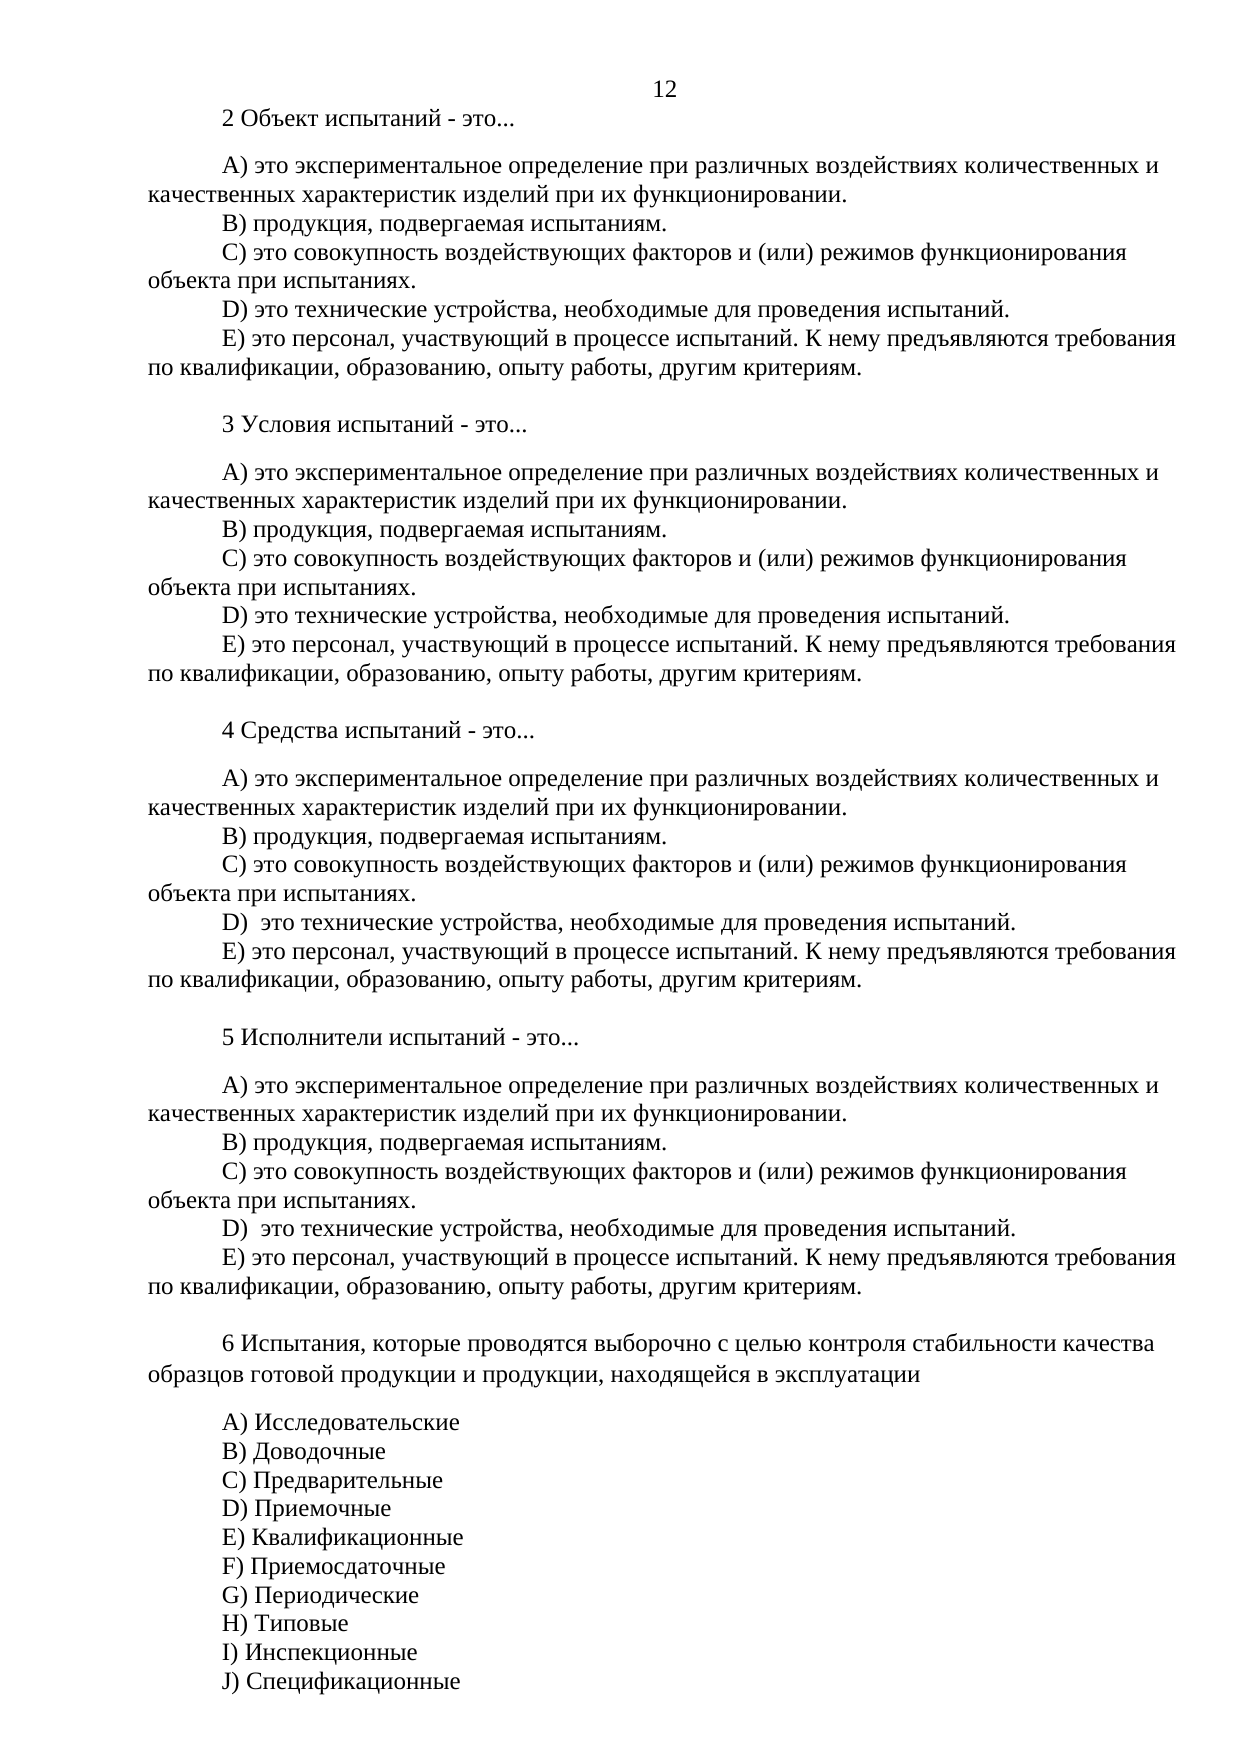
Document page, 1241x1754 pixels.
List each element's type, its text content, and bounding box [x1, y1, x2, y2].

text A) это экспериментальное определение при различных воздействиях количественных и качественных характеристик изделий при их функционировании. [148, 457, 1181, 514]
text E) Квалификационные [148, 1522, 1181, 1551]
list Условия испытаний - это... [148, 409, 1181, 438]
text B) продукция, подвергаемая испытаниям. [148, 821, 1181, 849]
text C) это совокупность воздействующих факторов и (или) режимов функционирования объекта при испытаниях. [148, 1156, 1181, 1213]
text F) Приемосдаточные [148, 1551, 1181, 1580]
list Средства испытаний - это... [148, 716, 1181, 744]
text I) Инспекционные [148, 1637, 1181, 1666]
text A) это экспериментальное определение при различных воздействиях количественных и качественных характеристик изделий при их функционировании. [148, 1070, 1181, 1127]
text J) Спецификационные [148, 1666, 1181, 1695]
text D) это технические устройства, необходимые для проведения испытаний. [148, 1213, 1181, 1242]
text H) Типовые [148, 1608, 1181, 1637]
text E) это персонал, участвующий в процессе испытаний. К нему предъявляются требования по квалификации, образованию, опыту работы, другим критериям. [148, 1242, 1181, 1300]
text C) это совокупность воздействующих факторов и (или) режимов функционирования объекта при испытаниях. [148, 237, 1181, 294]
text E) это персонал, участвующий в процессе испытаний. К нему предъявляются требования по квалификации, образованию, опыту работы, другим критериям. [148, 629, 1181, 687]
list Исполнители испытаний - это... [148, 1022, 1181, 1051]
text B) Доводочные [148, 1436, 1181, 1465]
text C) это совокупность воздействующих факторов и (или) режимов функционирования объекта при испытаниях. [148, 849, 1181, 907]
text B) продукция, подвергаемая испытаниям. [148, 514, 1181, 543]
list Объект испытаний - это... [148, 103, 1181, 131]
text D) Приемочные [148, 1493, 1181, 1522]
text C) это совокупность воздействующих факторов и (или) режимов функционирования объекта при испытаниях. [148, 543, 1181, 601]
text D) это технические устройства, необходимые для проведения испытаний. [148, 294, 1181, 323]
text B) продукция, подвергаемая испытаниям. [148, 1127, 1181, 1156]
text E) это персонал, участвующий в процессе испытаний. К нему предъявляются требования по квалификации, образованию, опыту работы, другим критериям. [148, 936, 1181, 993]
list Испытания, которые проводятся выборочно с целью контроля стабильности качества образцов готовой продукции и продукции, находящейся в эксплуатации [148, 1328, 1181, 1388]
text C) Предварительные [148, 1465, 1181, 1493]
text A) это экспериментальное определение при различных воздействиях количественных и качественных характеристик изделий при их функционировании. [148, 150, 1181, 208]
text G) Периодические [148, 1580, 1181, 1608]
text A) Исследовательские [148, 1407, 1181, 1436]
text D) это технические устройства, необходимые для проведения испытаний. [148, 601, 1181, 629]
text E) это персонал, участвующий в процессе испытаний. К нему предъявляются требования по квалификации, образованию, опыту работы, другим критериям. [148, 323, 1181, 380]
text A) это экспериментальное определение при различных воздействиях количественных и качественных характеристик изделий при их функционировании. [148, 763, 1181, 821]
text B) продукция, подвергаемая испытаниям. [148, 208, 1181, 237]
text D) это технические устройства, необходимые для проведения испытаний. [148, 907, 1181, 936]
